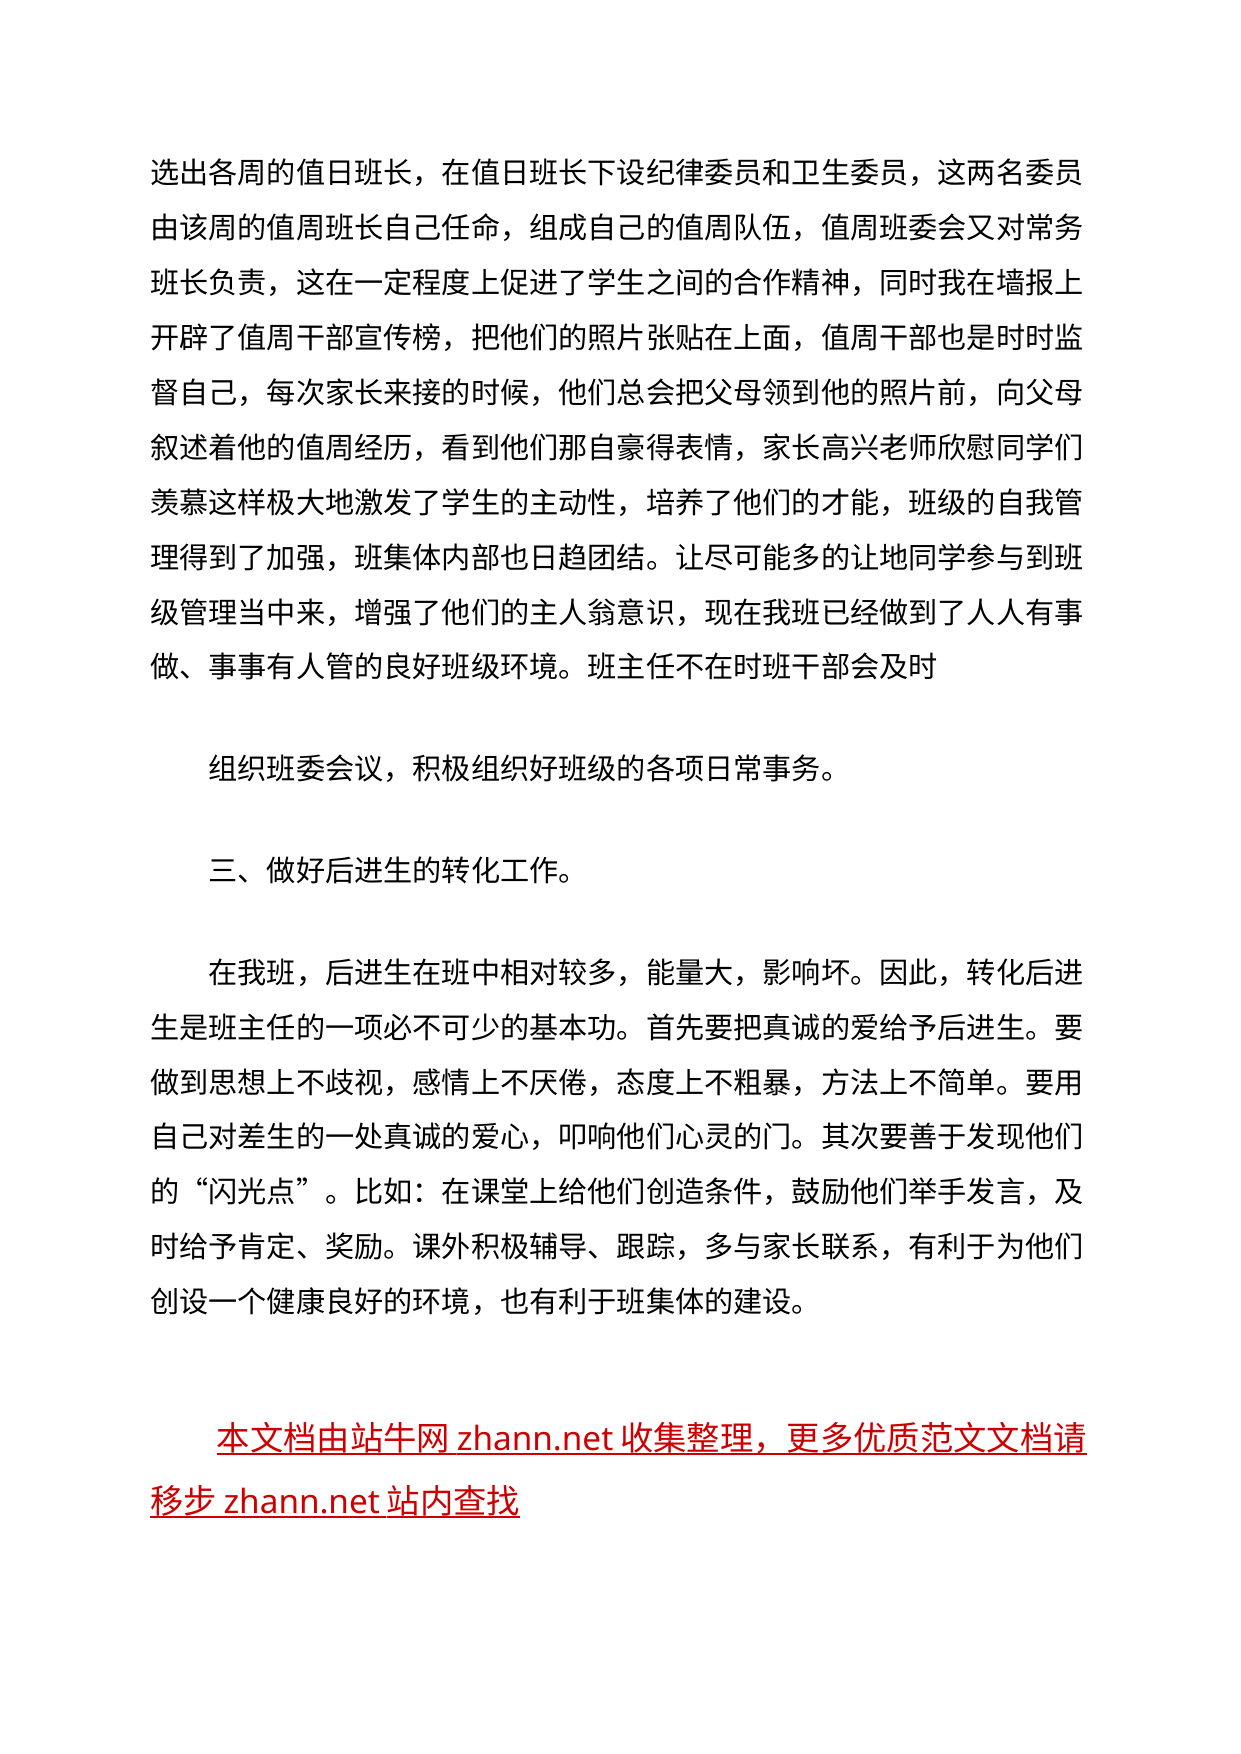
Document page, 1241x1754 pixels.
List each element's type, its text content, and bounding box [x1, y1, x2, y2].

text 在我班，后进生在班中相对较多，能量大，影响坏。因此，转化后进生是班主任的一项必不可少的基本功。首先要把真诚的爱给予后进生。要做到思想上不歧视，感情上不厌倦，态度上不粗暴，方法上不简单。要用自己对差生的一处真诚的爱心，叩响他们心灵的门。其次要善于发现他们的“闪光点”。比如：在课堂上给他们创造条件，鼓励他们举手发言，及时给予肯定、奖励。课外积极辅导、跟踪，多与家长联系，有利于为他们创设一个健康良好的环境，也有利于班集体的建设。 [150, 949, 1090, 1321]
text 三、做好后进生的转化工作。 [150, 848, 1090, 890]
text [150, 150, 1090, 686]
text 组织班委会议，积极组织好班级的各项日常事务。 [150, 746, 1090, 788]
text 本文档由站牛网zhann.net收集整理，更多优质范文文档请移步zhann.net站内查找 [150, 1412, 1090, 1523]
